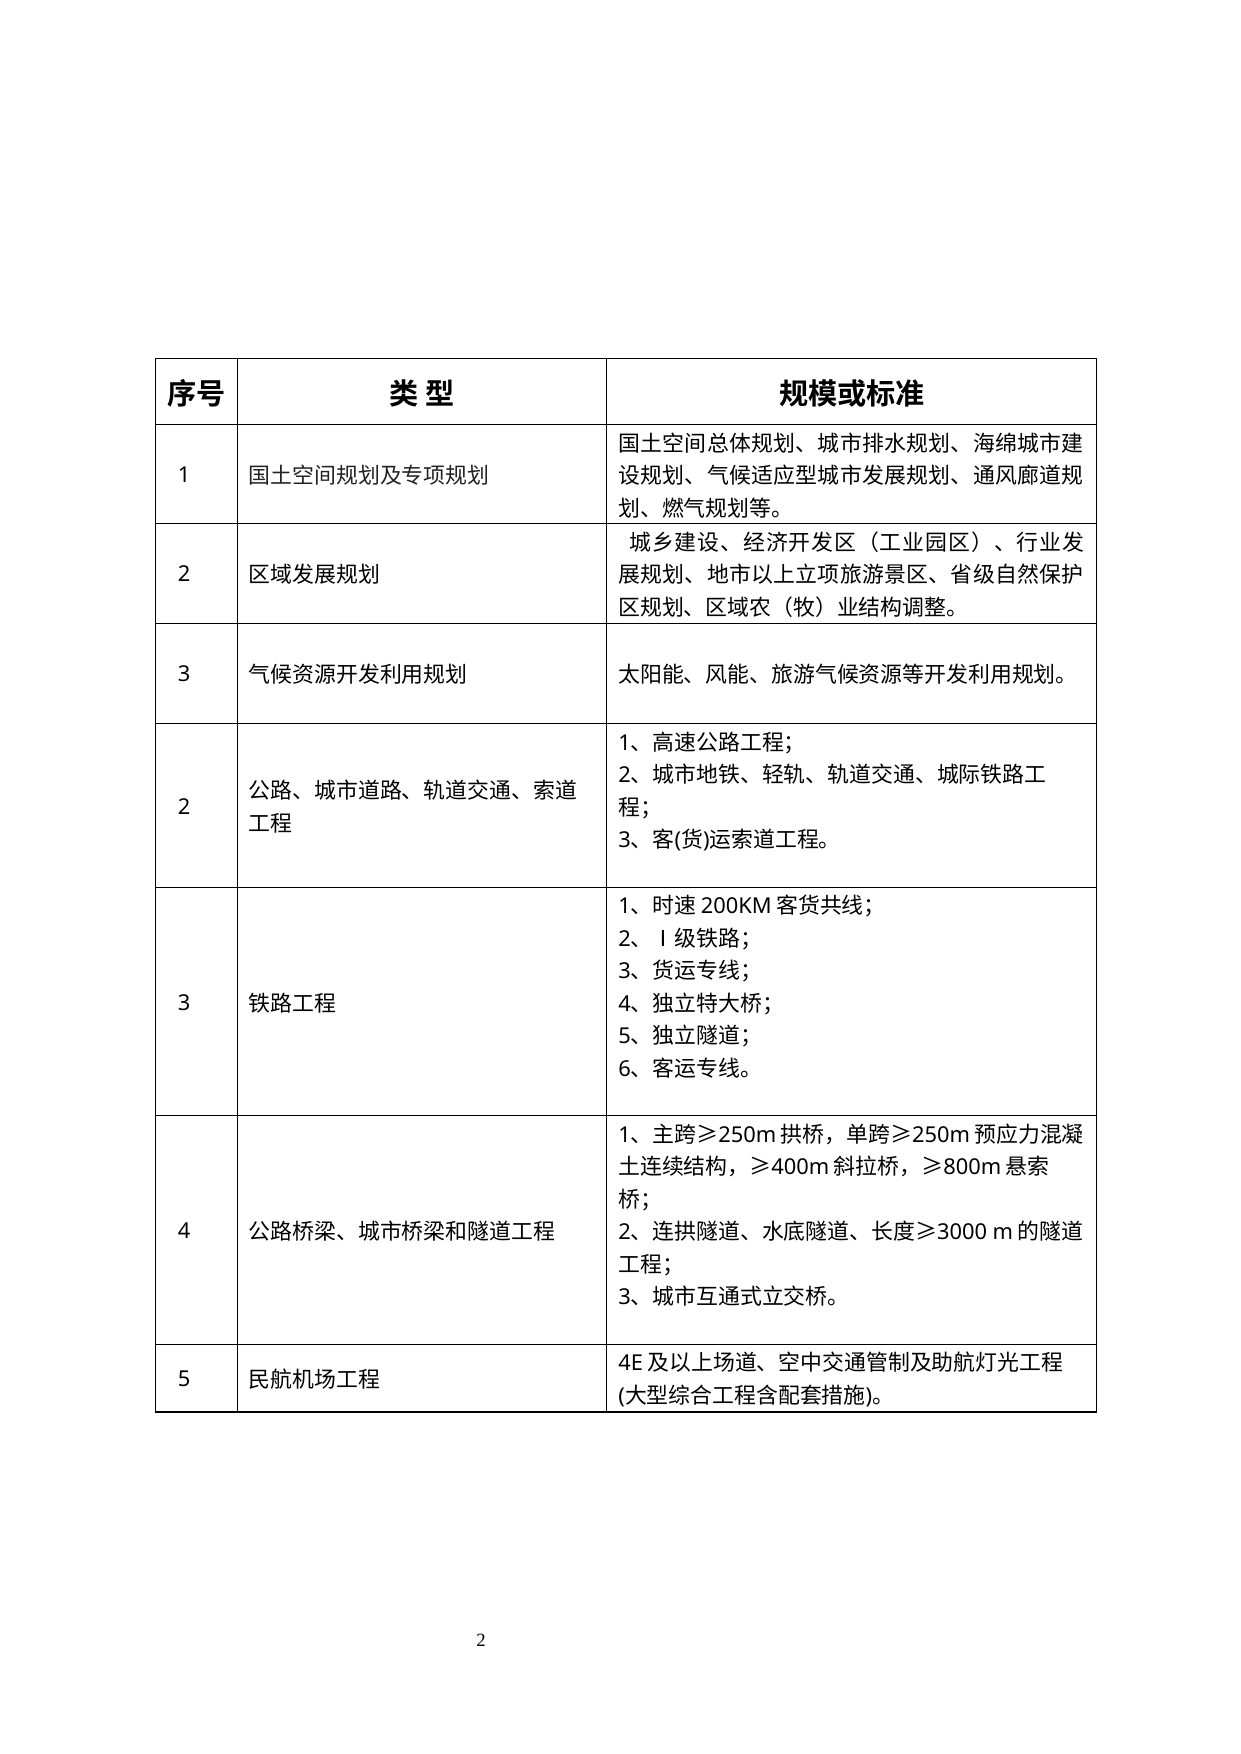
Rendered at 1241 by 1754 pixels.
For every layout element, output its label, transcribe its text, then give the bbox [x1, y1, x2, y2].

table_cell 1、主跨≥250m拱桥，单跨≥250m预应力混凝土连续结构，≥400m斜拉桥，≥800m悬索桥； 2、连拱隧道、水底隧道、长度≥3000 m的隧道工程； 3、城市互通式立交桥。 [607, 1116, 1096, 1344]
table_cell 气候资源开发利用规划 [238, 624, 606, 723]
table_cell 1 [156, 425, 237, 523]
table_cell 国土空间规划及专项规划 [238, 425, 606, 523]
table_header 规模或标准 [607, 359, 1096, 424]
table_cell 2 [156, 724, 237, 887]
table_header 类 型 [238, 359, 606, 424]
table_cell 民航机场工程 [238, 1345, 606, 1411]
table_cell 3 [156, 624, 237, 723]
table_cell 3 [156, 888, 237, 1115]
table_cell 区域发展规划 [238, 524, 606, 622]
table_cell 国土空间总体规划、城市排水规划、海绵城市建设规划、气候适应型城市发展规划、通风廊道规划、燃气规划等。 [607, 425, 1096, 523]
table_cell 1、时速200KM客货共线； 2、Ⅰ级铁路； 3、货运专线； 4、独立特大桥； 5、独立隧道； 6、客运专线。 [607, 888, 1096, 1115]
table_cell 公路、城市道路、轨道交通、索道工程 [238, 724, 606, 887]
table_cell 城乡建设、经济开发区（工业园区）、行业发展规划、地市以上立项旅游景区、省级自然保护区规划、区域农（牧）业结构调整。 [607, 524, 1096, 622]
table_cell 太阳能、风能、旅游气候资源等开发利用规划。 [607, 624, 1096, 723]
table_header 序号 [156, 359, 237, 424]
table_cell 公路桥梁、城市桥梁和隧道工程 [238, 1116, 606, 1344]
table_cell 4 [156, 1116, 237, 1344]
table_cell 4E及以上场道、空中交通管制及助航灯光工程(大型综合工程含配套措施)。 [607, 1345, 1096, 1411]
table_cell 2 [156, 524, 237, 622]
table_cell 铁路工程 [238, 888, 606, 1115]
table_cell 5 [156, 1345, 237, 1411]
table_cell 1、高速公路工程； 2、城市地铁、轻轨、轨道交通、城际铁路工程； 3、客(货)运索道工程。 [607, 724, 1096, 887]
